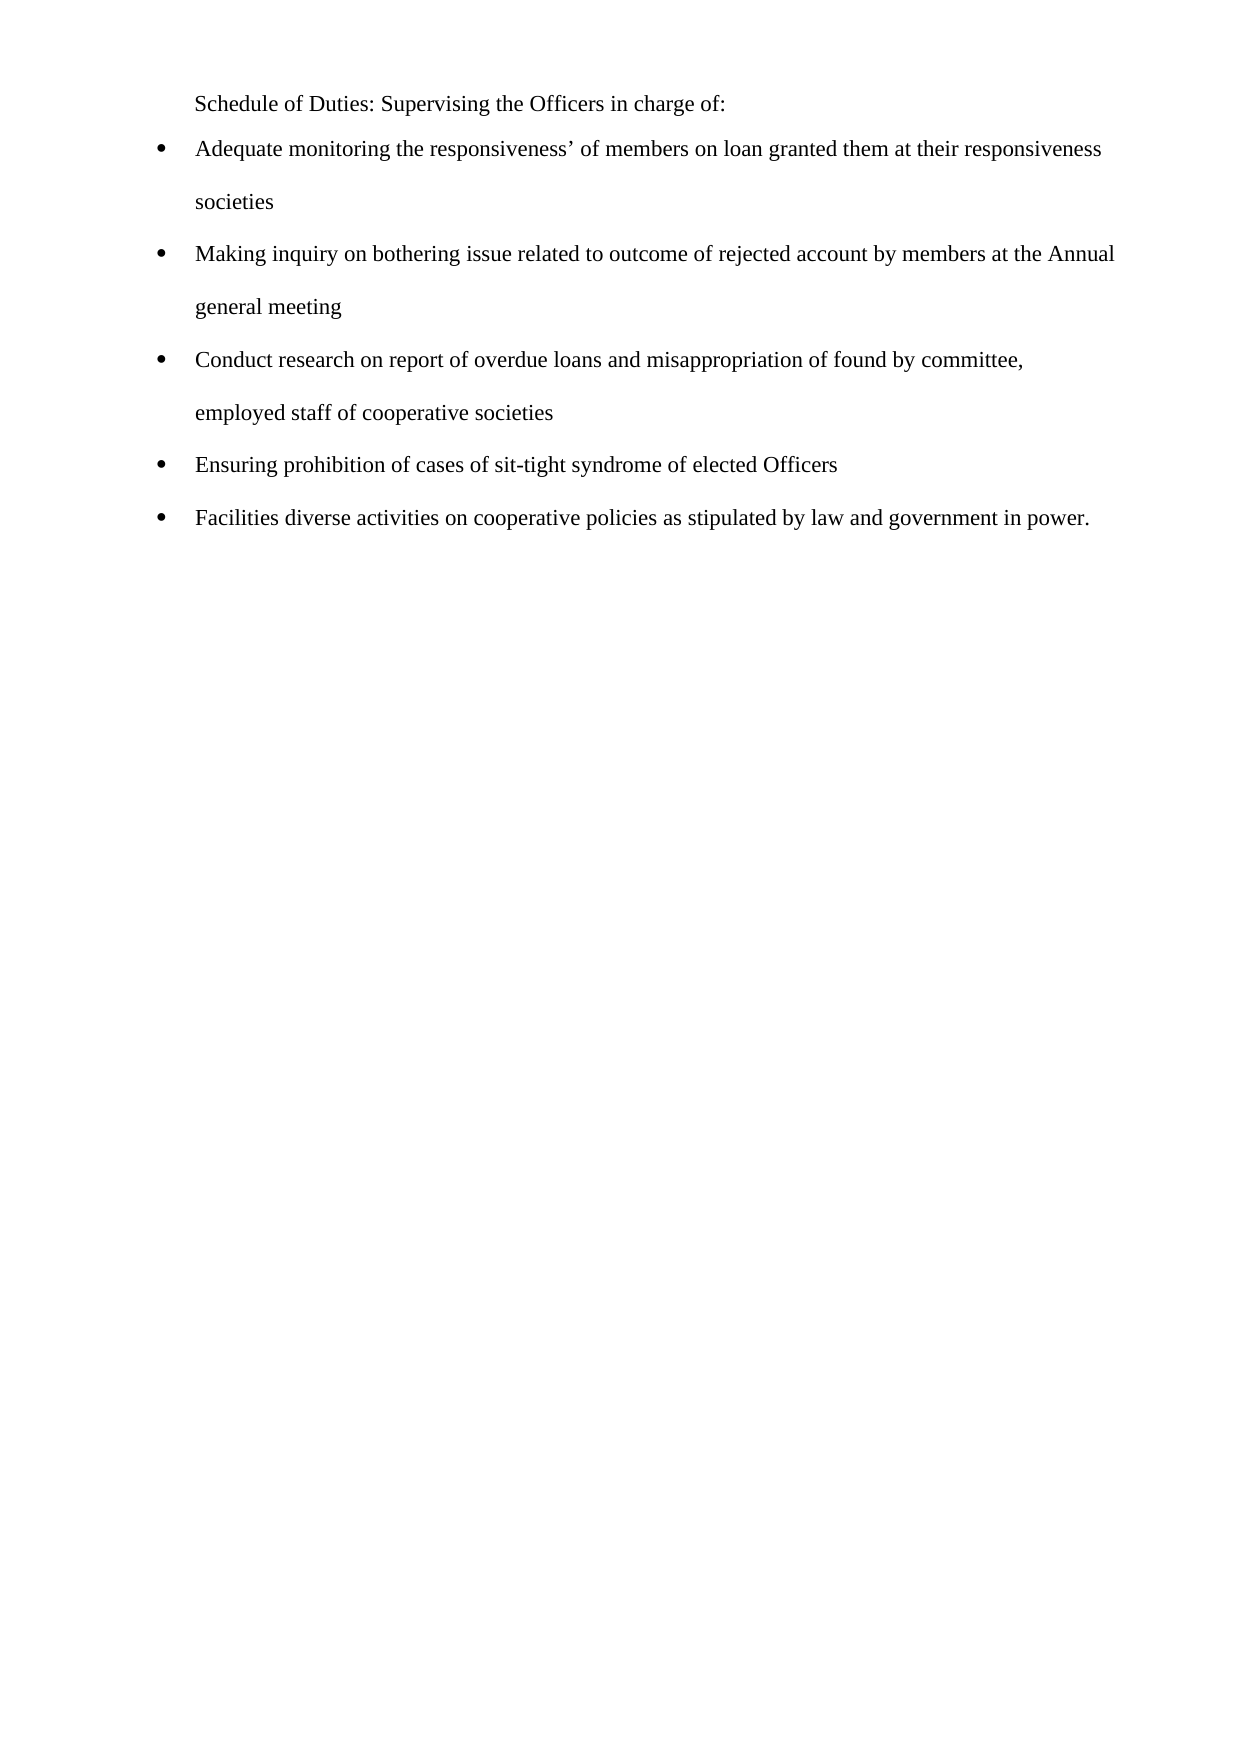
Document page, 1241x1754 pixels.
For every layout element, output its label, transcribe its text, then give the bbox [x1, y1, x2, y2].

list Adequate monitoring the responsiveness’ of members on loan granted them at their responsiveness societies [157, 135, 1120, 214]
text Schedule of Duties: Supervising the Officers in charge of: [120, 90, 1120, 116]
list Making inquiry on bothering issue related to outcome of rejected account by members at the Annual general meeting [157, 241, 1120, 319]
list Facilities diverse activities on cooperative policies as stipulated by law and government in power. [157, 504, 1120, 530]
list Conduct research on report of overdue loans and misappropriation of found by committee, employed staff of cooperative societies [157, 346, 1120, 425]
list Ensuring prohibition of cases of sit-tight syndrome of elected Officers [157, 451, 1120, 478]
